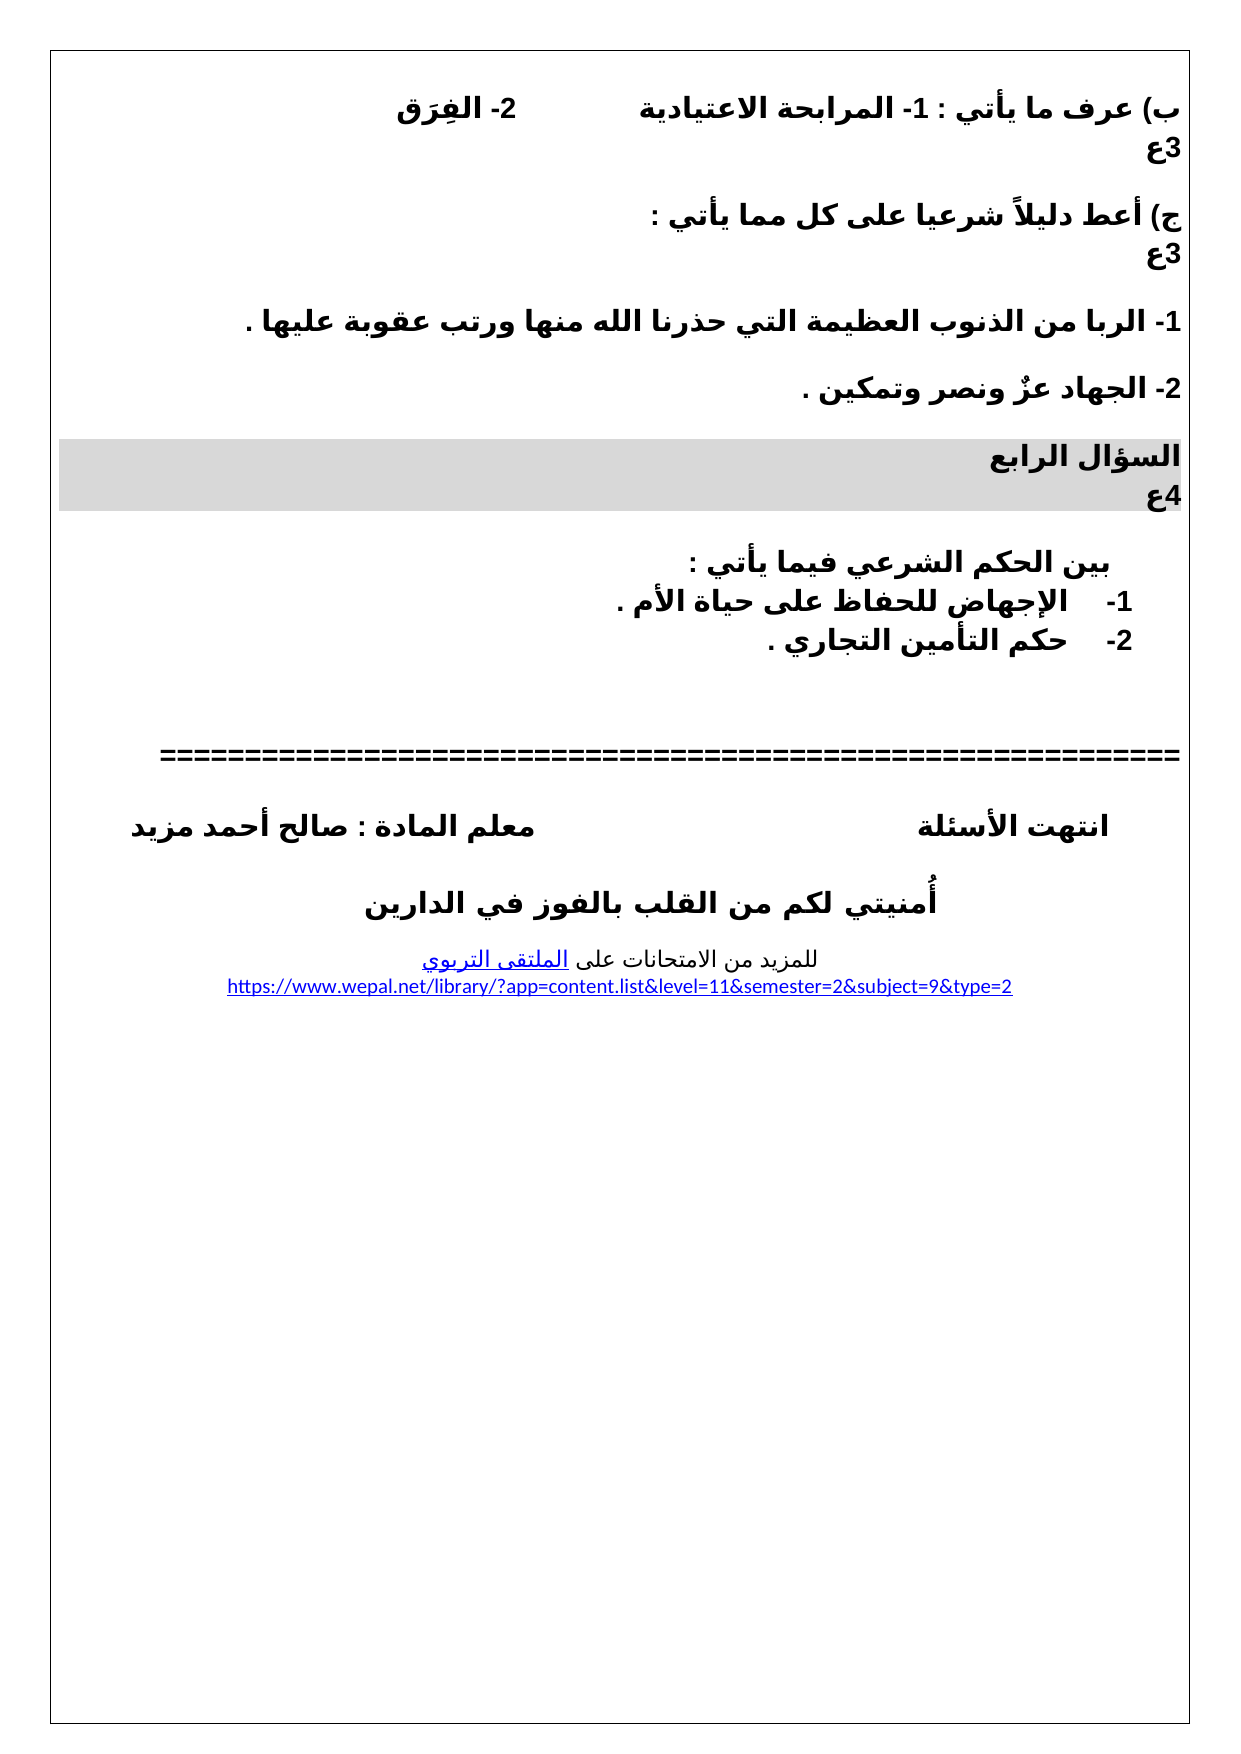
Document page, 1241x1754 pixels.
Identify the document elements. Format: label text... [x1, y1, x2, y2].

list الإجهاض للحفاظ على حياة الأم . [59, 584, 1106, 618]
text انتهت الأسئلة معلم المادة : صالح أحمد مزيد [59, 809, 1181, 842]
text ب) عرف ما يأتي : 1- المرابحة الاعتيادية 2- الفِرَق 3ع [59, 91, 1181, 163]
text ج) أعط دليلاً شرعيا على كل مما يأتي : 3ع [59, 198, 1181, 270]
text 2- الجهاد عزٌ ونصر وتمكين . [59, 372, 1181, 405]
text ============================================================ [59, 738, 1181, 772]
text بين الحكم الشرعي فيما يأتي : [59, 546, 1144, 579]
text السؤال الرابع 4ع [59, 439, 1181, 511]
text https://www.wepal.net/library/?app=content.list&level=11&semester=2&subject=9&type=2 [59, 973, 1181, 998]
text أُمنيتي لكم من القلب بالفوز في الدارين [59, 887, 1181, 921]
text 1- الربا من الذنوب العظيمة التي حذرنا الله منها ورتب عقوبة عليها . [59, 304, 1181, 337]
text للمزيد من الامتحانات على الملتقى التربوي [59, 946, 1181, 973]
list حكم التأمين التجاري . [59, 623, 1106, 656]
